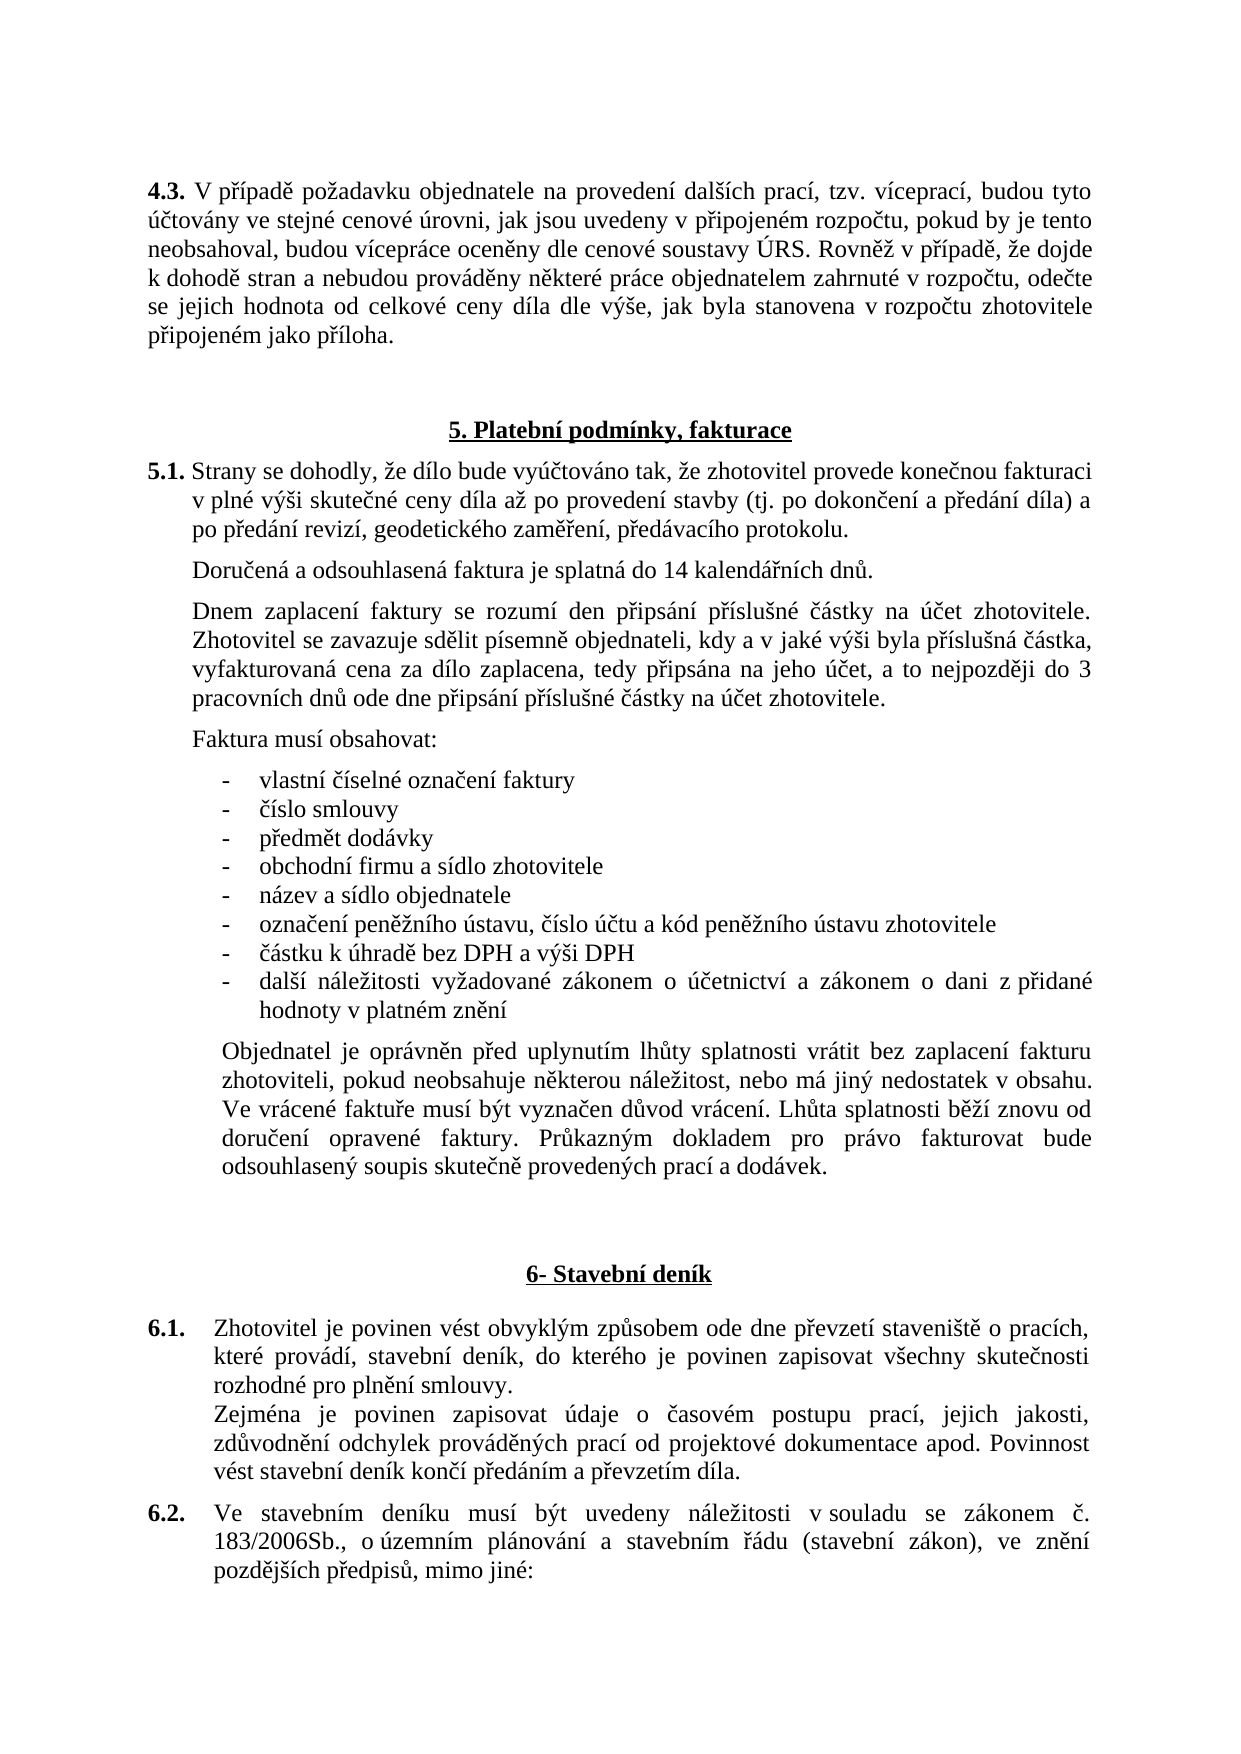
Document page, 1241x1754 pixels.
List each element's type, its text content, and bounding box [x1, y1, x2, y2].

text 4.3. V případě požadavku objednatele na provedení dalších prací, tzv. víceprací, budou tyto účtovány ve stejné cenové úrovni, jak jsou uvedeny v připojeném rozpočtu, pokud by je tento neobsahoval, budou vícepráce oceněny dle cenové soustavy ÚRS. Rovněž v případě, že dojde k dohodě stran a nebudou prováděny některé práce objednatelem zahrnuté v rozpočtu, odečte se jejich hodnota od celkové ceny díla dle výše, jak byla stanovena v rozpočtu zhotovitele připojeném jako příloha. [148, 176, 1093, 349]
text Objednatel je oprávněn před uplynutím lhůty splatnosti vrátit bez zaplacení fakturu zhotoviteli, pokud neobsahuje některou náležitost, nebo má jiný nedostatek v obsahu. Ve vrácené faktuře musí být vyznačen důvod vrácení. Lhůta splatnosti běží znovu od doručení opravené faktury. Průkazným dokladem pro právo fakturovat bude odsouhlasený soupis skutečně provedených prací a dodávek. [222, 1036, 1093, 1180]
text Doručená a odsouhlasená faktura je splatná do 14 kalendářních dnů. [192, 555, 1093, 584]
list předmět dodávky [222, 823, 1093, 851]
list vlastní číselné označení faktury [222, 765, 1093, 794]
list obchodní firmu a sídlo zhotovitele [222, 851, 1093, 880]
list částku k úhradě bez DPH a výši DPH [222, 938, 1093, 966]
list název a sídlo objednatele [222, 880, 1093, 909]
subtitle 6- Stavební deník [148, 1259, 1090, 1288]
text 5.1. Strany se dohodly, že dílo bude vyúčtováno tak, že zhotovitel provede konečnou fakturaci v plné výši skutečné ceny díla až po provedení stavby (tj. po dokončení a předání díla) a po předání revizí, geodetického zaměření, předávacího protokolu. [147, 456, 1093, 543]
list další náležitosti vyžadované zákonem o účetnictví a zákonem o dani z přidané hodnoty v platném znění [222, 966, 1093, 1024]
text 6.2. Ve stavebním deníku musí být uvedeny náležitosti v souladu se zákonem č. 183/2006Sb., o územním plánování a stavebním řádu (stavební zákon), ve znění pozdějších předpisů, mimo jiné: [148, 1498, 1090, 1584]
text 6.1. Zhotovitel je povinen vést obvyklým způsobem ode dne převzetí staveniště o pracích, které provádí, stavební deník, do kterého je povinen zapisovat všechny skutečnosti rozhodné pro plnění smlouvy. [148, 1313, 1090, 1399]
list 5. Platební podmínky, fakturace [148, 415, 1093, 444]
text Zejména je povinen zapisovat údaje o časovém postupu prací, jejich jakosti, zdůvodnění odchylek prováděných prací od projektové dokumentace apod. Povinnost vést stavební deník končí předáním a převzetím díla. [213, 1399, 1090, 1485]
list označení peněžního ústavu, číslo účtu a kód peněžního ústavu zhotovitele [222, 909, 1093, 938]
list číslo smlouvy [222, 794, 1093, 823]
text Dnem zaplacení faktury se rozumí den připsání příslušné částky na účet zhotovitele. Zhotovitel se zavazuje sdělit písemně objednateli, kdy a v jaké výši byla příslušná částka, vyfakturovaná cena za dílo zaplacena, tedy připsána na jeho účet, a to nejpozději do 3 pracovních dnů ode dne připsání příslušné částky na účet zhotovitele. [192, 596, 1093, 711]
text Faktura musí obsahovat: [192, 724, 1093, 753]
